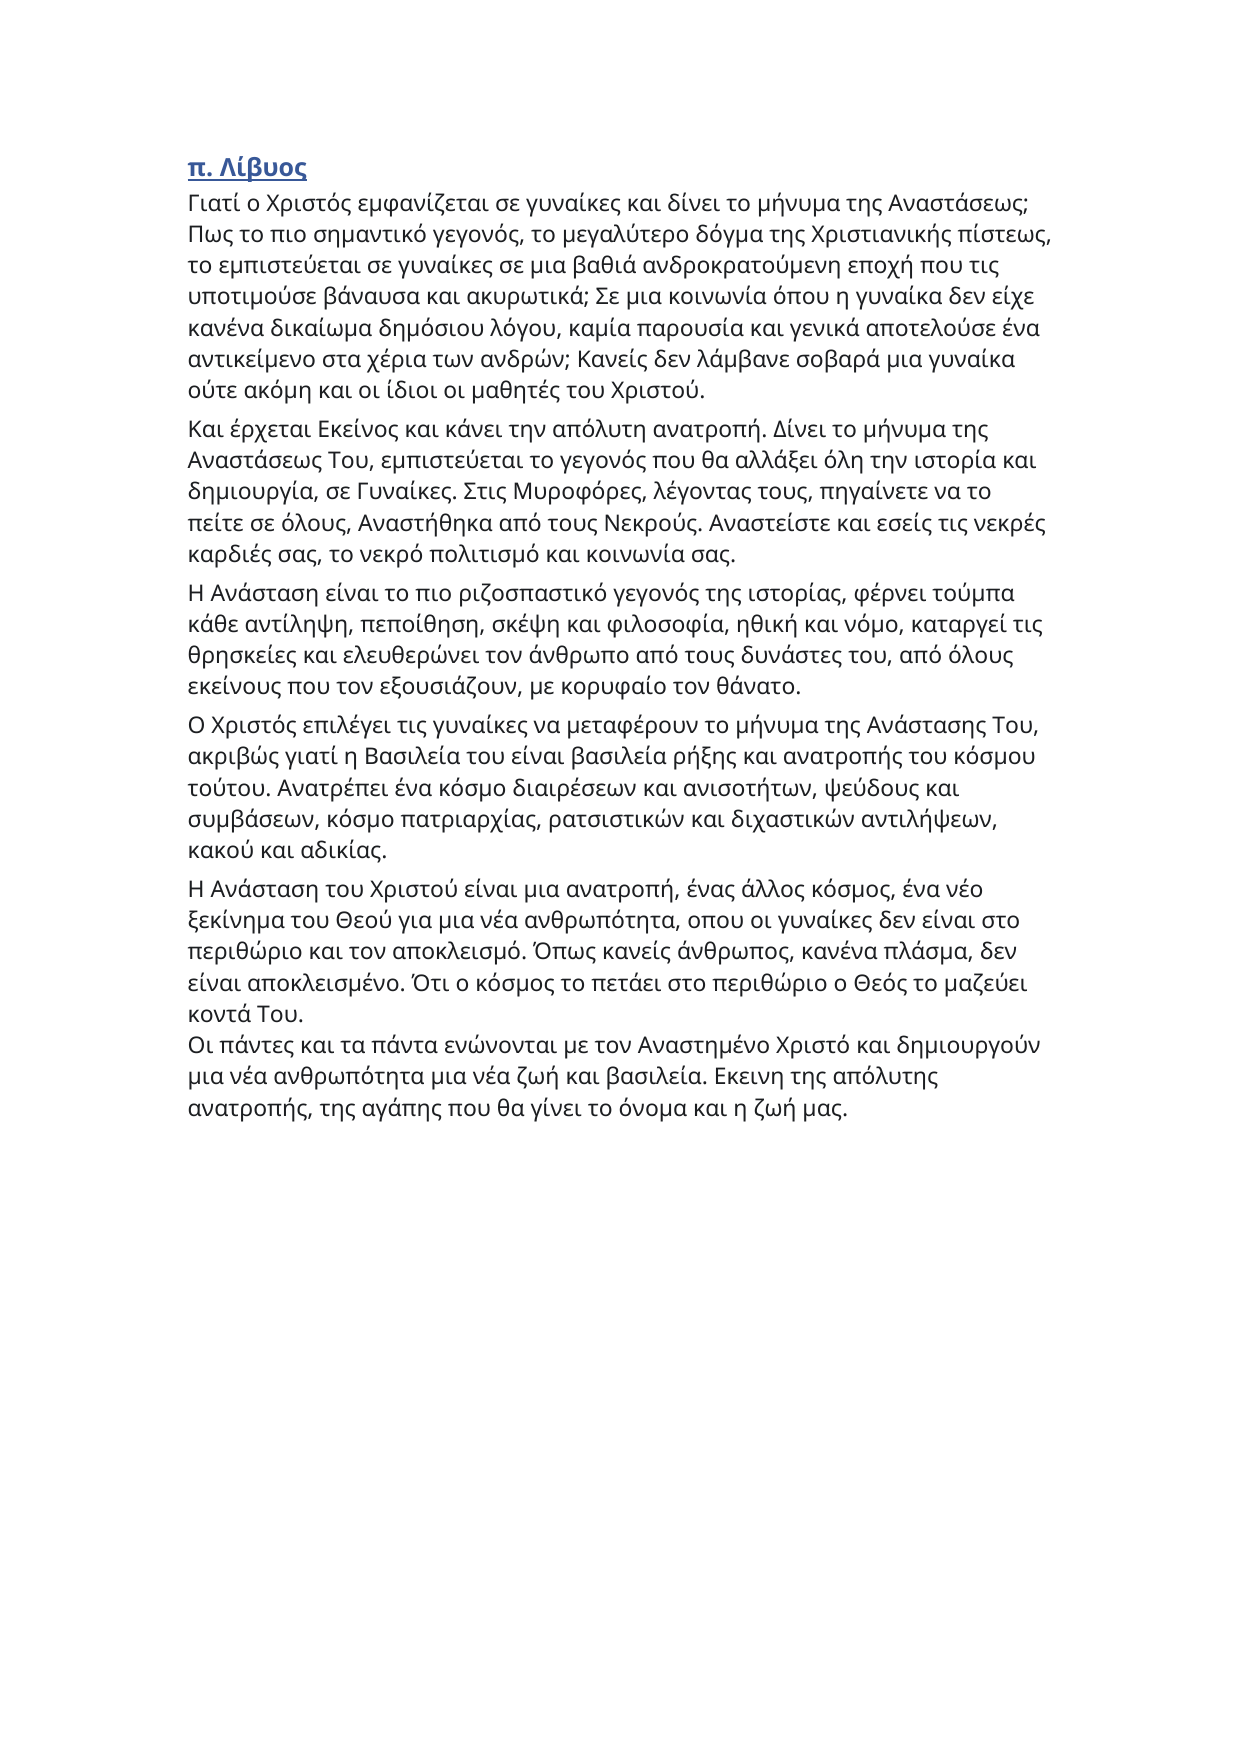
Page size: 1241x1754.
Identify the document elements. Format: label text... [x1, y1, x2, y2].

text Η Ανάσταση του Χριστού είναι μια ανατροπή, ένας άλλος κόσμος, ένα νέο ξεκίνημα του Θεού για μια νέα ανθρωπότητα, οπου οι γυναίκες δεν είναι στο περιθώριο και τον αποκλεισμό. Όπως κανείς άνθρωπος, κανένα πλάσμα, δεν είναι αποκλεισμένο. Ότι ο κόσμος το πετάει στο περιθώριο ο Θεός το μαζεύει κοντά Του. Οι πάντες και τα πάντα ενώνονται με τον Αναστημένο Χριστό και δημιουργούν μια νέα ανθρωπότητα μια νέα ζωή και βασιλεία. Εκεινη της απόλυτης ανατροπής, της αγάπης που θα γίνει το όνομα και η ζωή μας. [187, 873, 1053, 1123]
text Και έρχεται Εκείνος και κάνει την απόλυτη ανατροπή. Δίνει το μήνυμα της Αναστάσεως Του, εμπιστεύεται το γεγονός που θα αλλάξει όλη την ιστορία και δημιουργία, σε Γυναίκες. Στις Μυροφόρες, λέγοντας τους, πηγαίνετε να το πείτε σε όλους, Αναστήθηκα από τους Νεκρούς. Αναστείστε και εσείς τις νεκρές καρδιές σας, το νεκρό πολιτισμό και κοινωνία σας. [187, 413, 1053, 569]
text Ο Χριστός επιλέγει τις γυναίκες να μεταφέρουν το μήνυμα της Ανάστασης Του, ακριβώς γιατί η Βασιλεία του είναι βασιλεία ρήξης και ανατροπής του κόσμου τούτου. Ανατρέπει ένα κόσμο διαιρέσεων και ανισοτήτων, ψεύδους και συμβάσεων, κόσμο πατριαρχίας, ρατσιστικών και διχαστικών αντιλήψεων, κακού και αδικίας. [187, 709, 1053, 865]
text Η Ανάσταση είναι το πιο ριζοσπαστικό γεγονός της ιστορίας, φέρνει τούμπα κάθε αντίληψη, πεποίθηση, σκέψη και φιλοσοφία, ηθική και νόμο, καταργεί τις θρησκείες και ελευθερώνει τον άνθρωπο από τους δυνάστες του, από όλους εκείνους που τον εξουσιάζουν, με κορυφαίο τον θάνατο. [187, 577, 1053, 702]
text π. Λίβυος [187, 150, 1053, 184]
text Γιατί ο Χριστός εμφανίζεται σε γυναίκες και δίνει το μήνυμα της Αναστάσεως; Πως το πιο σημαντικό γεγονός, το μεγαλύτερο δόγμα της Χριστιανικής πίστεως, το εμπιστεύεται σε γυναίκες σε μια βαθιά ανδροκρατούμενη εποχή που τις υποτιμούσε βάναυσα και ακυρωτικά; Σε μια κοινωνία όπου η γυναίκα δεν είχε κανένα δικαίωμα δημόσιου λόγου, καμία παρουσία και γενικά αποτελούσε ένα αντικείμενο στα χέρια των ανδρών; Κανείς δεν λάμβανε σοβαρά μια γυναίκα ούτε ακόμη και οι ίδιοι οι μαθητές του Χριστού. [187, 187, 1053, 405]
